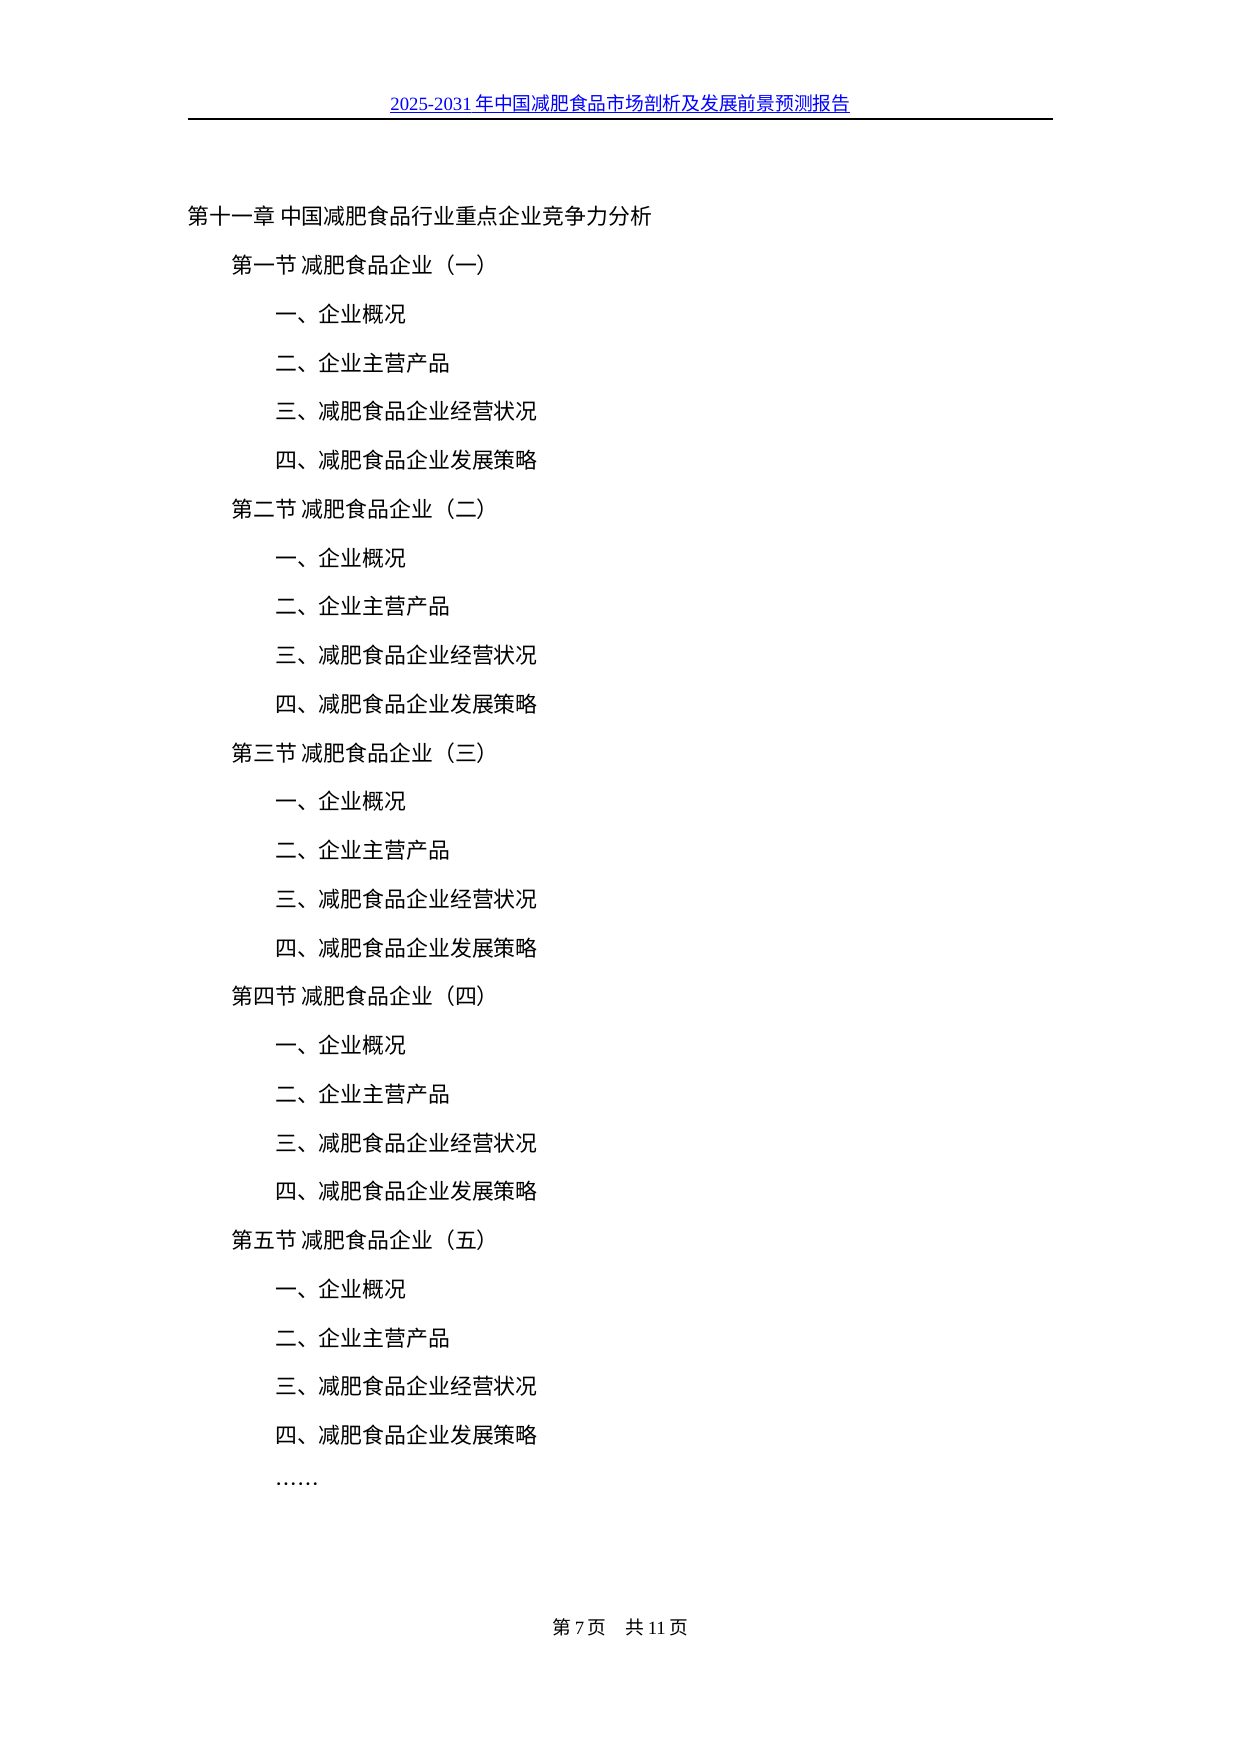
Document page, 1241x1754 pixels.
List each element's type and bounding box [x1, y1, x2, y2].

text [187, 150, 1053, 1499]
